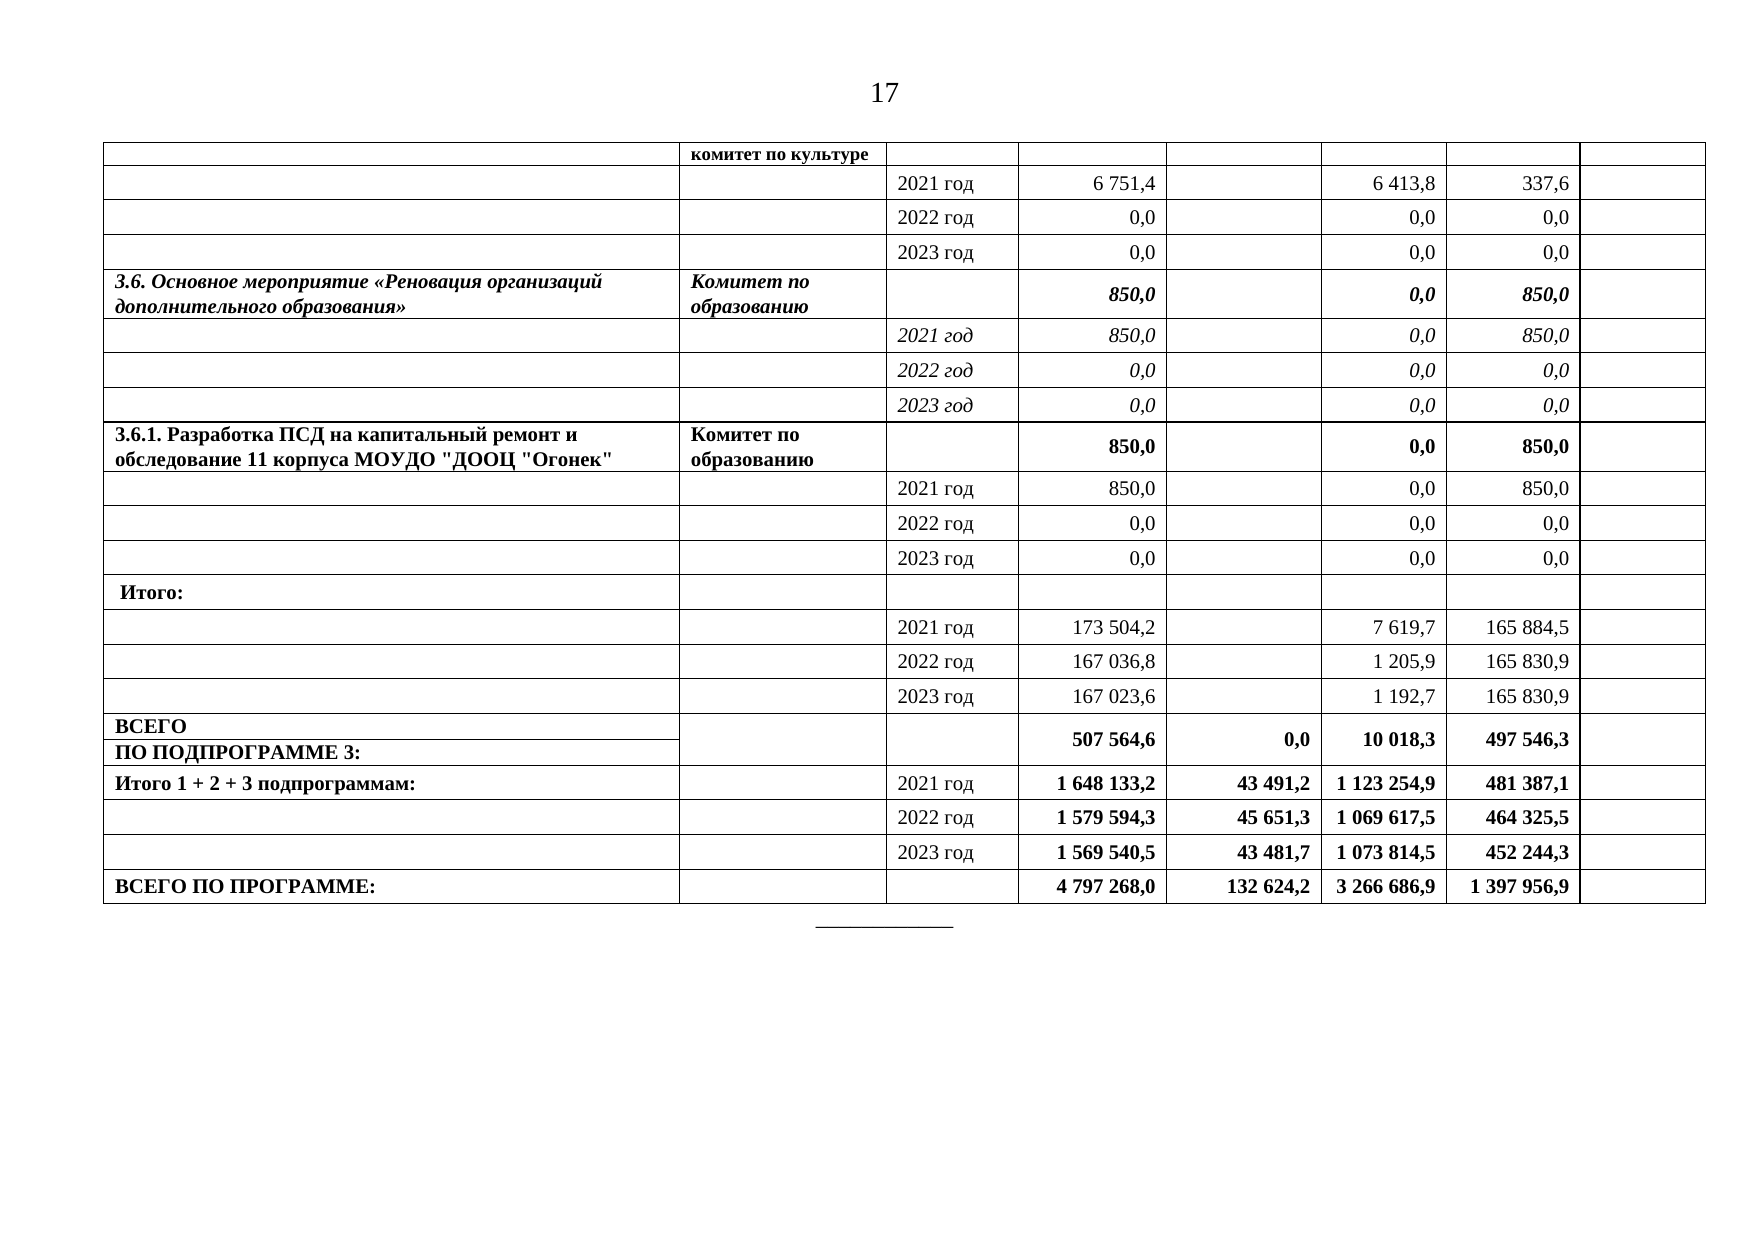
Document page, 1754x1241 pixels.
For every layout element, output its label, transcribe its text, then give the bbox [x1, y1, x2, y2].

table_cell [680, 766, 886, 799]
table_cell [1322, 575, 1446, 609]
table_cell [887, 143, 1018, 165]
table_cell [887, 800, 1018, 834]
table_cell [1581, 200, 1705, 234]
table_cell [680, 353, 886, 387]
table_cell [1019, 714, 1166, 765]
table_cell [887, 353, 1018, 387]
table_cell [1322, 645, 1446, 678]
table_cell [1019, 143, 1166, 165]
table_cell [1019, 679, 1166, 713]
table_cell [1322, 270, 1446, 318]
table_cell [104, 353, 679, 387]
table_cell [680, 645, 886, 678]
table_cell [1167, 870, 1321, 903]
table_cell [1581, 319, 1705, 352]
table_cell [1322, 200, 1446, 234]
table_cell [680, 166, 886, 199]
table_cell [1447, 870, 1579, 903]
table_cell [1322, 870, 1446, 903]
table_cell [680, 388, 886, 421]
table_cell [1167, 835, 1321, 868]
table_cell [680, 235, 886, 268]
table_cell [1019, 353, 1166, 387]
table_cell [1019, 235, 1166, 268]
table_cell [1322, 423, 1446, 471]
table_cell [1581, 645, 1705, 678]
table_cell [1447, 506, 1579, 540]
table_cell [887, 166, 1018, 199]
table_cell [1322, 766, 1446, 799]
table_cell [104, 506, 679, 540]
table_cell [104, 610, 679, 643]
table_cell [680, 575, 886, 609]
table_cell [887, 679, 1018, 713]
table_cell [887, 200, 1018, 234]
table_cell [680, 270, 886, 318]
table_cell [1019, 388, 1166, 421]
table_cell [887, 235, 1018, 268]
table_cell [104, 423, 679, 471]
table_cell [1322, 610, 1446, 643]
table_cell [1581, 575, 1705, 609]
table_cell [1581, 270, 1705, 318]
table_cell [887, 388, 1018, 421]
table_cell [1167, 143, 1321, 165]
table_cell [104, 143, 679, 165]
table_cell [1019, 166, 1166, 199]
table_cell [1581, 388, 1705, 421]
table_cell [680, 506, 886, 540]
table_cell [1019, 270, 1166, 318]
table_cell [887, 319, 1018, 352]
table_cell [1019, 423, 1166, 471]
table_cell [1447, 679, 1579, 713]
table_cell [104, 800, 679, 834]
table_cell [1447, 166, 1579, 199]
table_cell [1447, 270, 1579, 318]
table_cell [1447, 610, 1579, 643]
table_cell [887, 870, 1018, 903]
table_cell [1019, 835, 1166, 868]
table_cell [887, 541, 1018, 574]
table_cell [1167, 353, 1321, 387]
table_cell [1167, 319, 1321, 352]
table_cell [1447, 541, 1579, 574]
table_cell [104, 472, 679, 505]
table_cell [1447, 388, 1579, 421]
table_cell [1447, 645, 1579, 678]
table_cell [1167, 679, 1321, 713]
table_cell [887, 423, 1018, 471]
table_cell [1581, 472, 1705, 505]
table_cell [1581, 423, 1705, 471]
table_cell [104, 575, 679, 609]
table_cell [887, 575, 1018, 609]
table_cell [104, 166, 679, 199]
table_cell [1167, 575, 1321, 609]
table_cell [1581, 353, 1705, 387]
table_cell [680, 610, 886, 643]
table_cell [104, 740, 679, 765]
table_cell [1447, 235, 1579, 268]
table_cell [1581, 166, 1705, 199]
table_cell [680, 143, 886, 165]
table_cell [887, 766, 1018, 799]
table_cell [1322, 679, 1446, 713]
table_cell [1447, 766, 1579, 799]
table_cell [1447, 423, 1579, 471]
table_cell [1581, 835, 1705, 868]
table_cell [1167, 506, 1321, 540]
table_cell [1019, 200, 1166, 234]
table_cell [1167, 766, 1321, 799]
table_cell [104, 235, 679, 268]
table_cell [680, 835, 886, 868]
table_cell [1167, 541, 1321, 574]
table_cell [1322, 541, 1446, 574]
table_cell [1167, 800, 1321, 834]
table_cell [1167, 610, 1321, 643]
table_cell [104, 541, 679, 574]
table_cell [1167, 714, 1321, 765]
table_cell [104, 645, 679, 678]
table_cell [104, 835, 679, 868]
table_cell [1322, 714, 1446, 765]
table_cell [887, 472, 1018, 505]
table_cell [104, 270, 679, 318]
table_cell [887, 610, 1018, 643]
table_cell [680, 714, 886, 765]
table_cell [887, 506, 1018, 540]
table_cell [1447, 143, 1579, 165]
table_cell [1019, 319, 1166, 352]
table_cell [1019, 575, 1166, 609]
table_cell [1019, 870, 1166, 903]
text ____________ [103, 904, 1665, 930]
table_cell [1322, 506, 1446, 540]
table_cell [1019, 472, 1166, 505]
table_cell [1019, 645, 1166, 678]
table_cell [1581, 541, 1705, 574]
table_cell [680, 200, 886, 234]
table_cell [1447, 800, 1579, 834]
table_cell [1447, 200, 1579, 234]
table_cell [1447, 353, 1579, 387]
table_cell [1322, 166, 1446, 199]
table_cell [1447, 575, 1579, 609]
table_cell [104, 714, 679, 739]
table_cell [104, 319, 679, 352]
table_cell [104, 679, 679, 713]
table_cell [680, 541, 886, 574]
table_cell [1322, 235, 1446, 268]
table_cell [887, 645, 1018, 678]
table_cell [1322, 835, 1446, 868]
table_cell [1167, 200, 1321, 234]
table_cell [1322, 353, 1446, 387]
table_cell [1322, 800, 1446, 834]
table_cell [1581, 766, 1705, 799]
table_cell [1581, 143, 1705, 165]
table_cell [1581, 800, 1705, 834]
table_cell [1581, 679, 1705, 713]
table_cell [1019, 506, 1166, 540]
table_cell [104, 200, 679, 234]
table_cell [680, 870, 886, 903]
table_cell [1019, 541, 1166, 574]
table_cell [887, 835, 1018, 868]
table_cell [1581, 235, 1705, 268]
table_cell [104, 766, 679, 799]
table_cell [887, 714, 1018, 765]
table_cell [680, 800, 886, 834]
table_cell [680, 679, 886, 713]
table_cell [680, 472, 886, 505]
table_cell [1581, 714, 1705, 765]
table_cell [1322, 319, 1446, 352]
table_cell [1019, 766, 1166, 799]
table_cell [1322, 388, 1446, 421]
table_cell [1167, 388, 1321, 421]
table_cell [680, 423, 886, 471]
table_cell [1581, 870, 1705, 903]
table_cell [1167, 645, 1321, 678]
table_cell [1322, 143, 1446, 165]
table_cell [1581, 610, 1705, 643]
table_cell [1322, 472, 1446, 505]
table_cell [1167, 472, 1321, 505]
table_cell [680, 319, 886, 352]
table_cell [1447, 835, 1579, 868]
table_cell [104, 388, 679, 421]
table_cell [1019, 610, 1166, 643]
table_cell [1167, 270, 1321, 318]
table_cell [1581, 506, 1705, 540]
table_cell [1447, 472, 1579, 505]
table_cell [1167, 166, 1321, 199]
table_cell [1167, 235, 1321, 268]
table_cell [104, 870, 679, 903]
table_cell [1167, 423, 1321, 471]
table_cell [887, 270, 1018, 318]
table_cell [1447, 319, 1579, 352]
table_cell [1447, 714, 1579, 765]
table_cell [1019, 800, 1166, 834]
